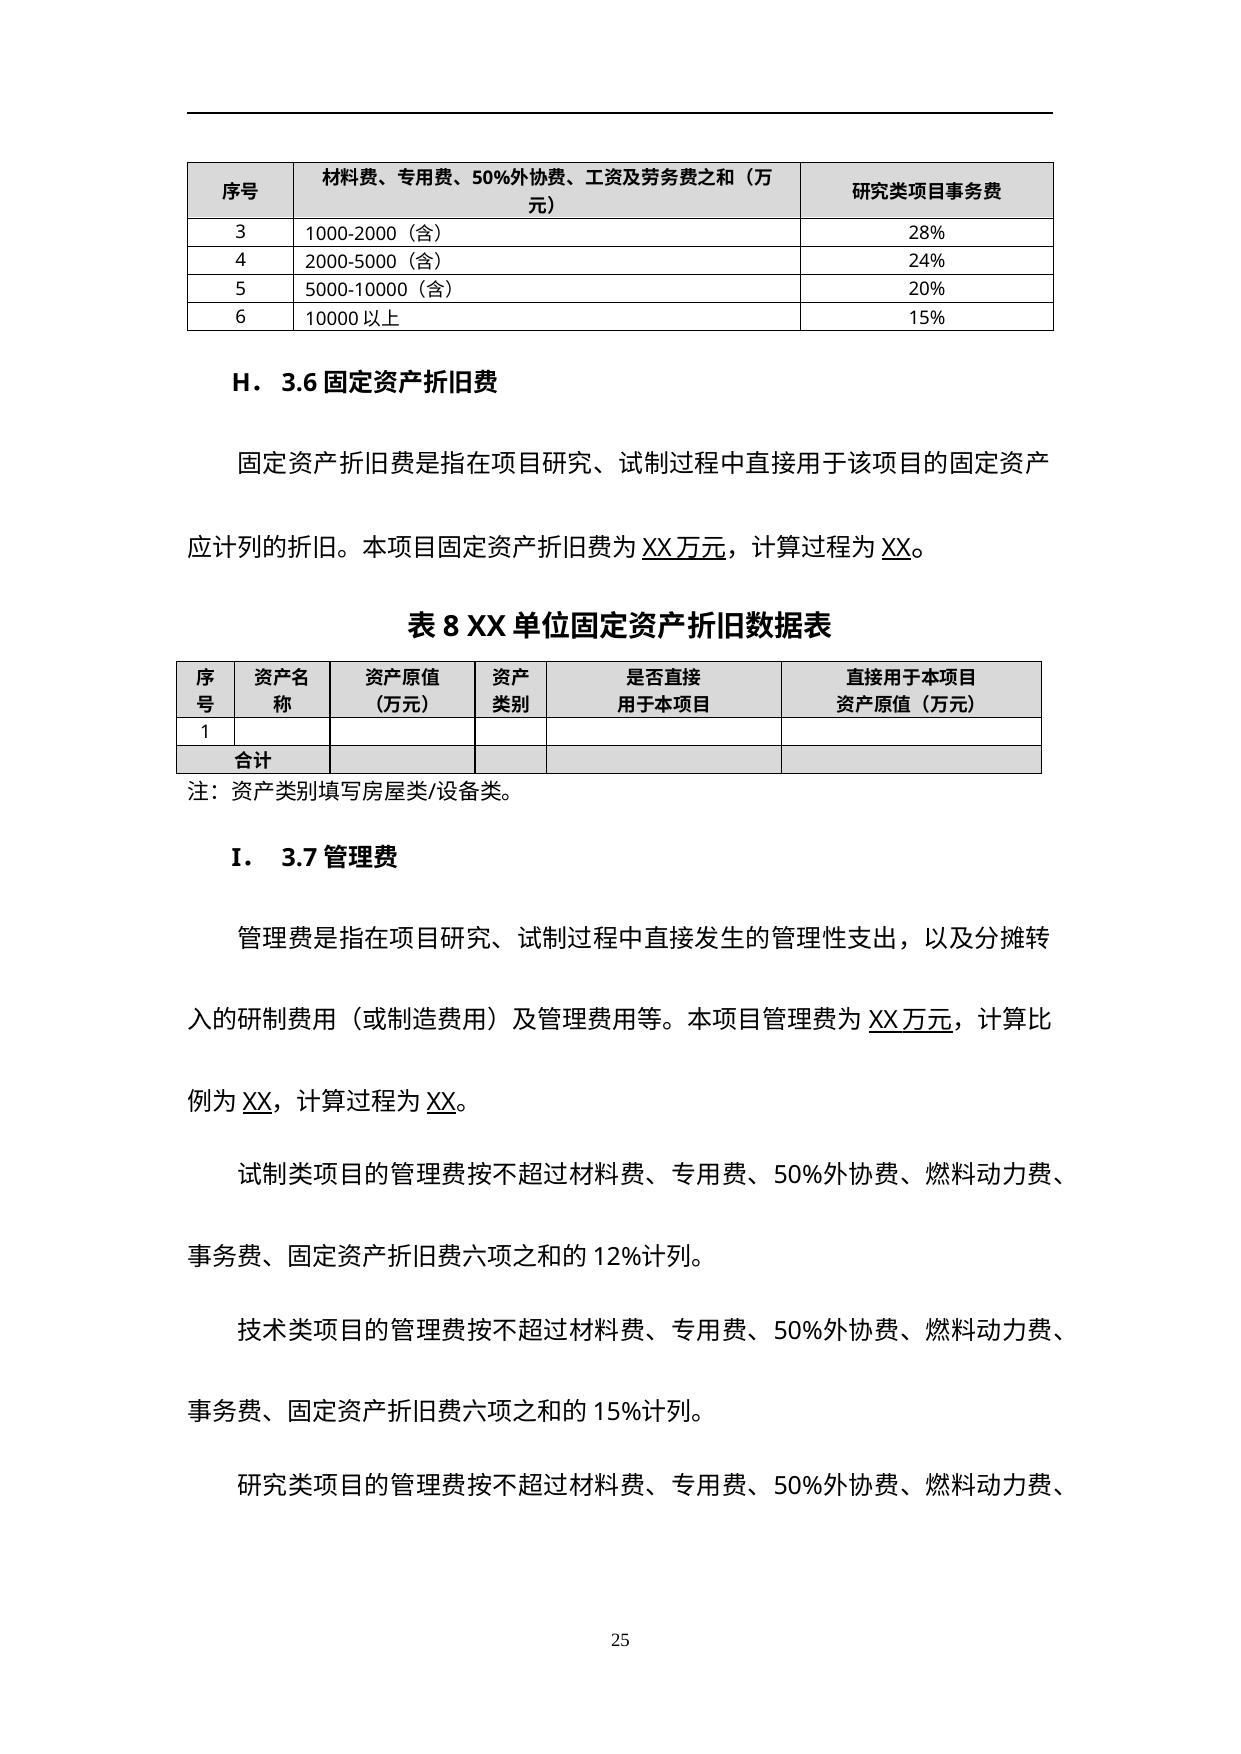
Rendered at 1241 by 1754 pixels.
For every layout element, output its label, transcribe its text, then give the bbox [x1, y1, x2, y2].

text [187, 1451, 1053, 1516]
table_cell [782, 746, 1041, 773]
table_header 序号 [177, 662, 234, 717]
table_header 直接用于本项目 资产原值（万元） [782, 662, 1041, 717]
table_header 资产类别 [476, 662, 546, 717]
text 技术类项目的管理费按不超过材料费、专用费、50%外协费、燃料动力费、事务费、固定资产折旧费六项之和的15%计列。 [187, 1296, 1053, 1442]
table_cell [331, 746, 474, 773]
table_header 资产原值 （万元） [331, 662, 474, 717]
subtitle 3.7 管理费 [231, 823, 1053, 888]
subtitle 3.6 固定资产折旧费 [231, 348, 1053, 413]
table_cell [547, 746, 781, 773]
table_cell 2000-5000（含） [294, 247, 800, 274]
table_cell [331, 718, 474, 745]
text 表8 XX单位固定资产折旧数据表 [187, 603, 1053, 645]
table_header 序号 [188, 163, 293, 217]
text 注：资产类别填写房屋类/设备类。 [187, 774, 1053, 807]
text 管理费是指在项目研究、试制过程中直接发生的管理性支出，以及分摊转入的研制费用（或制造费用）及管理费用等。本项目管理费为XX万元，计算比例为XX，计算过程为XX。 [187, 904, 1053, 1132]
table_cell [476, 746, 546, 773]
table_cell 15% [801, 303, 1053, 330]
table_header 研究类项目事务费 [801, 163, 1053, 217]
text 固定资产折旧费是指在项目研究、试制过程中直接用于该项目的固定资产应计列的折旧。本项目固定资产折旧费为XX万元，计算过程为XX。 [187, 429, 1053, 575]
table_header 是否直接 用于本项目 [547, 662, 781, 717]
table_cell 10000以上 [294, 303, 800, 330]
table_cell [782, 718, 1041, 745]
table_cell 24% [801, 247, 1053, 274]
table_cell 5 [188, 275, 293, 302]
text 试制类项目的管理费按不超过材料费、专用费、50%外协费、燃料动力费、事务费、固定资产折旧费六项之和的12%计列。 [187, 1141, 1053, 1287]
table_cell 1 [177, 718, 234, 745]
table_cell 6 [188, 303, 293, 330]
table_cell 5000-10000（含） [294, 275, 800, 302]
table_cell 合计 [177, 746, 329, 773]
table_cell 20% [801, 275, 1053, 302]
table_cell 1000-2000（含） [294, 219, 800, 246]
table_header 资产名称 [235, 662, 329, 717]
table_cell 3 [188, 219, 293, 246]
table_cell [547, 718, 781, 745]
table_cell 4 [188, 247, 293, 274]
table_header 材料费、专用费、50%外协费、工资及劳务费之和（万元） [294, 163, 800, 217]
table_cell 28% [801, 219, 1053, 246]
table_cell [235, 718, 329, 745]
table_cell [476, 718, 546, 745]
